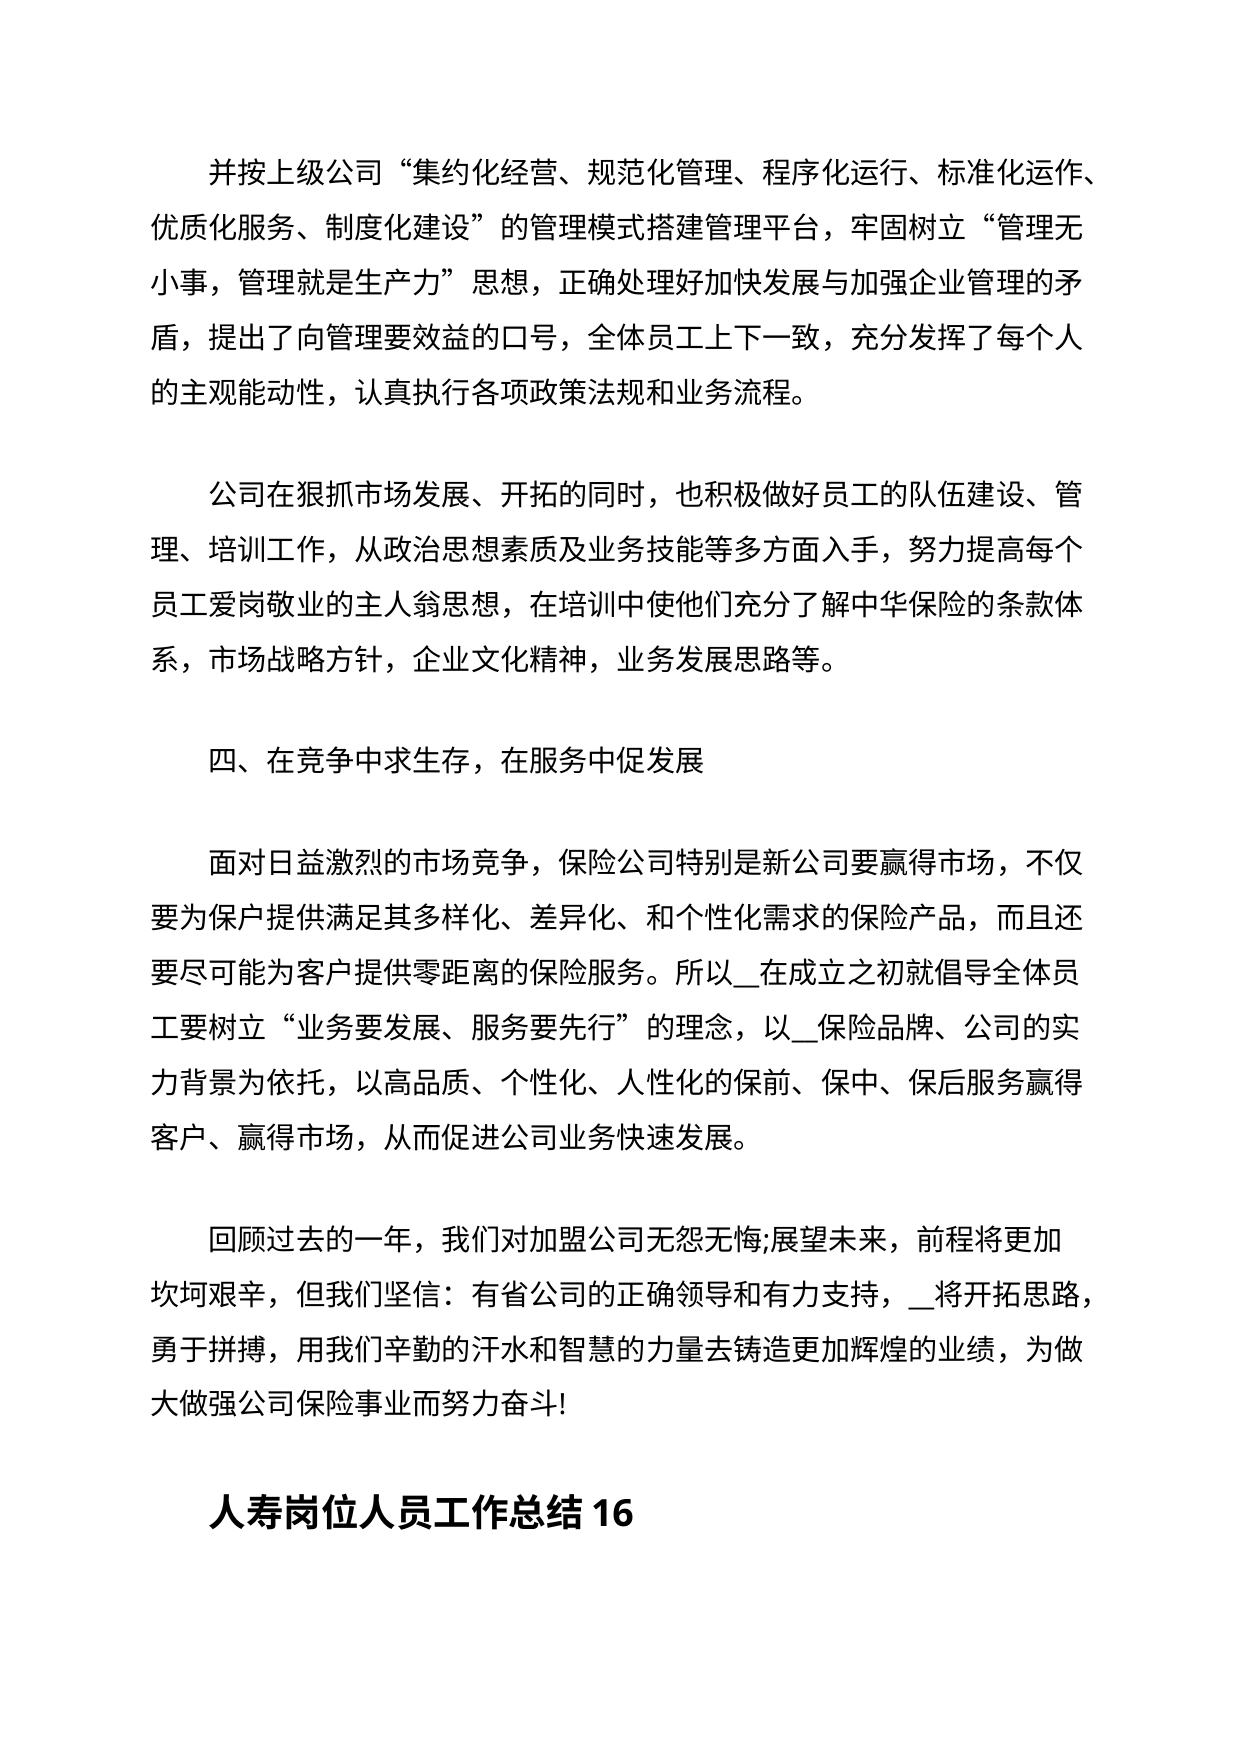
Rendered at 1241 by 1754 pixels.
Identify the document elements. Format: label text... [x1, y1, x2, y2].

text 四、在竞争中求生存，在服务中促发展 [150, 738, 1090, 780]
text 公司在狠抓市场发展、开拓的同时，也积极做好员工的队伍建设、管理、培训工作，从政治思想素质及业务技能等多方面入手，努力提高每个员工爱岗敬业的主人翁思想，在培训中使他们充分了解中华保险的条款体系，市场战略方针，企业文化精神，业务发展思路等。 [150, 471, 1090, 678]
text 面对日益激烈的市场竞争，保险公司特别是新公司要赢得市场，不仅要为保户提供满足其多样化、差异化、和个性化需求的保险产品，而且还要尽可能为客户提供零距离的保险服务。所以__在成立之初就倡导全体员工要树立“业务要发展、服务要先行”的理念，以__保险品牌、公司的实力背景为依托，以高品质、个性化、人性化的保前、保中、保后服务赢得客户、赢得市场，从而促进公司业务快速发展。 [150, 839, 1090, 1157]
text 回顾过去的一年，我们对加盟公司无怨无悔;展望未来，前程将更加坎坷艰辛，但我们坚信：有省公司的正确领导和有力支持，__将开拓思路，勇于拼搏，用我们辛勤的汗水和智慧的力量去铸造更加辉煌的业绩，为做大做强公司保险事业而努力奋斗! [150, 1216, 1090, 1423]
text 人寿岗位人员工作总结16 [150, 1483, 1090, 1537]
text 并按上级公司“集约化经营、规范化管理、程序化运行、标准化运作、优质化服务、制度化建设”的管理模式搭建管理平台，牢固树立“管理无小事，管理就是生产力”思想，正确处理好加快发展与加强企业管理的矛盾，提出了向管理要效益的口号，全体员工上下一致，充分发挥了每个人的主观能动性，认真执行各项政策法规和业务流程。 [150, 150, 1090, 412]
